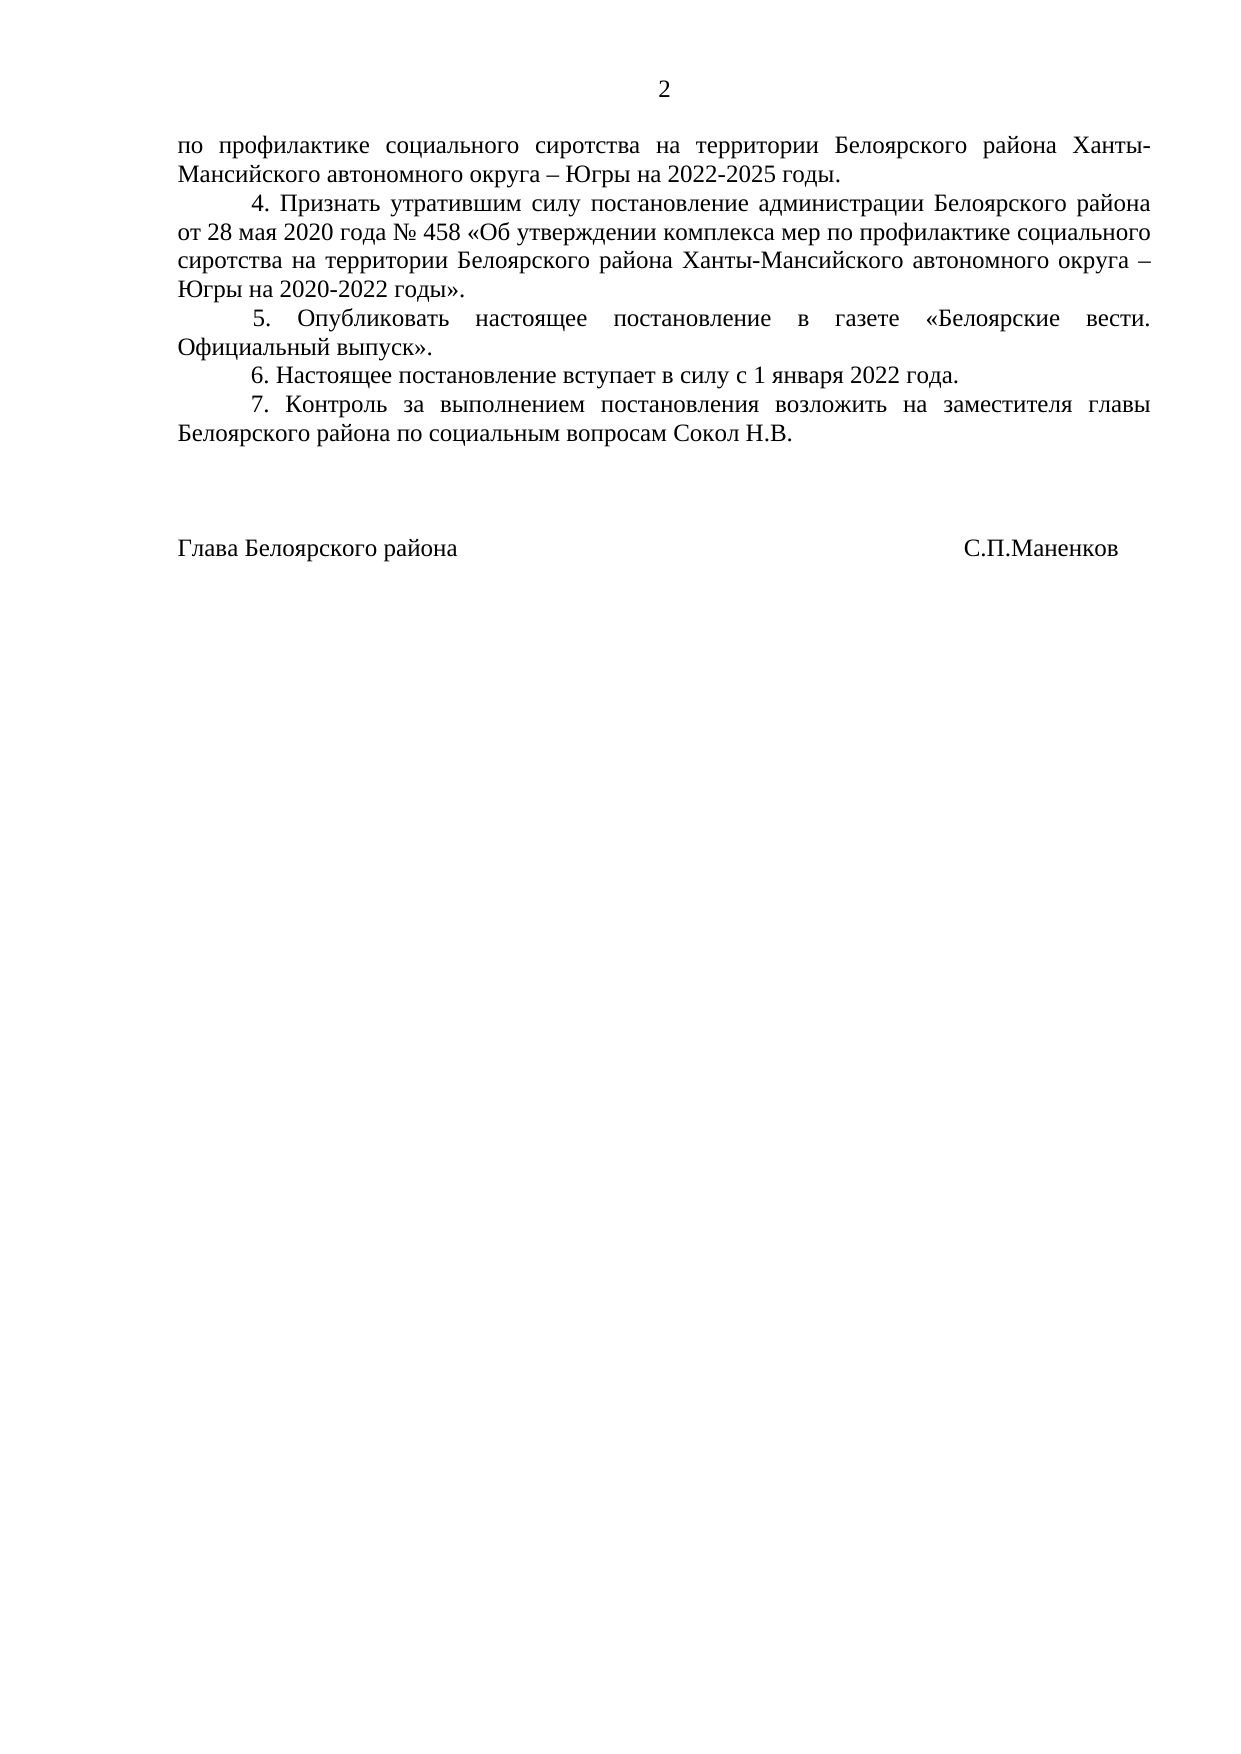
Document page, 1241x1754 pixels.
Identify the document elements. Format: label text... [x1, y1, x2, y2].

text 5. Опубликовать настоящее постановление в газете «Белоярские вести. Официальный выпуск». [177, 303, 1152, 361]
text 7. Контроль за выполнением постановления возложить на заместителя главы Белоярского района по социальным вопросам Сокол Н.В. [177, 389, 1152, 447]
text Глава Белоярского района С.П.Маненков [177, 533, 1152, 562]
text 6. Настоящее постановление вступает в силу с 1 января 2022 года. [177, 361, 1152, 389]
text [177, 131, 1152, 188]
text 4. Признать утратившим силу постановление администрации Белоярского района от 28 мая 2020 года № 458 «Об утверждении комплекса мер по профилактике социального сиротства на территории Белоярского района Ханты-Мансийского автономного округа – Югры на 2020-2022 годы». [177, 188, 1152, 303]
